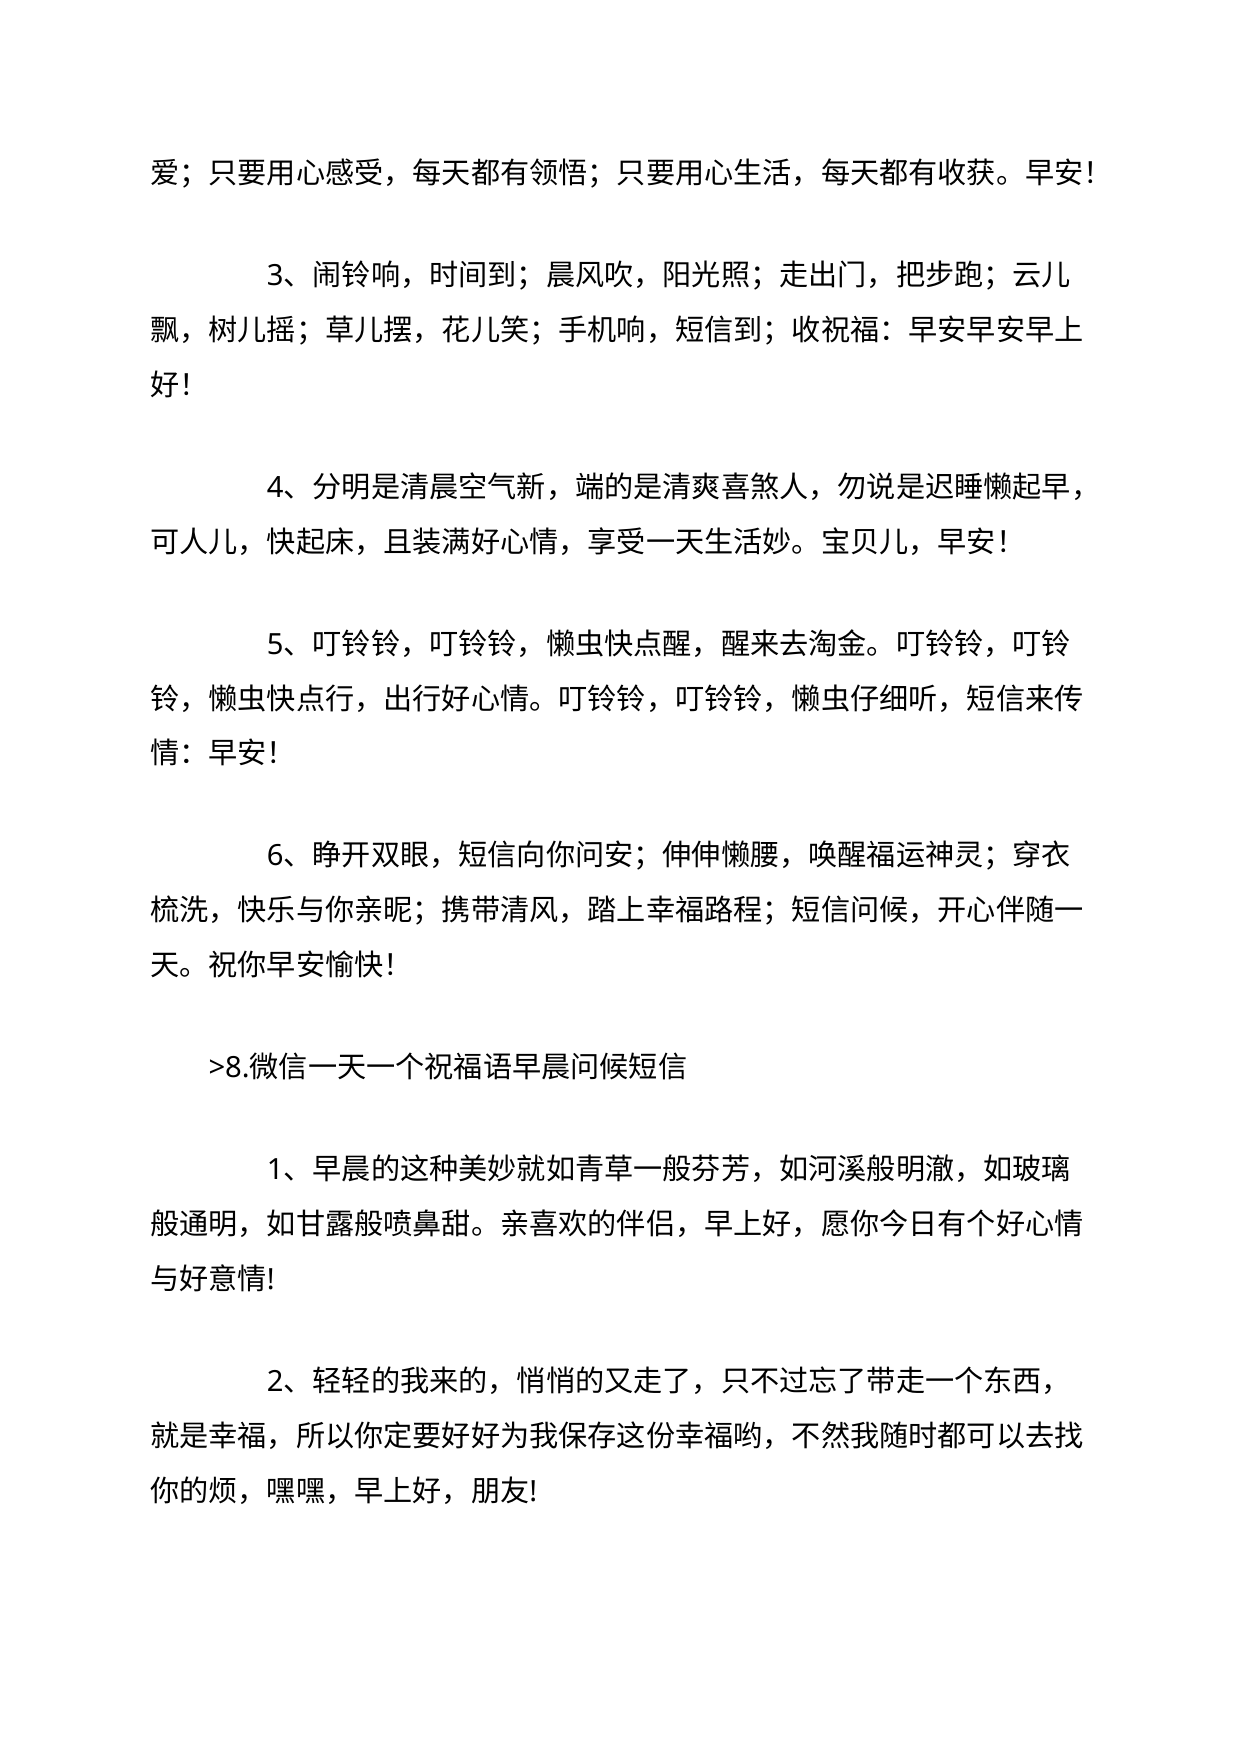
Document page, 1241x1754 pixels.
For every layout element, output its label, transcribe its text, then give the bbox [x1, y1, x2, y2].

text 1、早晨的这种美妙就如青草一般芬芳，如河溪般明澈，如玻璃般通明，如甘露般喷鼻甜。亲喜欢的伴侣，早上好，愿你今日有个好心情与好意情! [150, 1146, 1090, 1298]
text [150, 150, 1090, 192]
text 4、分明是清晨空气新，端的是清爽喜煞人，勿说是迟睡懒起早，可人儿，快起床，且装满好心情，享受一天生活妙。宝贝儿，早安！ [150, 463, 1090, 561]
text 3、闹铃响，时间到；晨风吹，阳光照；走出门，把步跑；云儿飘，树儿摇；草儿摆，花儿笑；手机响，短信到；收祝福：早安早安早上好！ [150, 252, 1090, 404]
text 5、叮铃铃，叮铃铃，懒虫快点醒，醒来去淘金。叮铃铃，叮铃铃，懒虫快点行，出行好心情。叮铃铃，叮铃铃，懒虫仔细听，短信来传情：早安！ [150, 620, 1090, 772]
text >8.微信一天一个祝福语早晨问候短信 [150, 1043, 1090, 1086]
text 6、睁开双眼，短信向你问安；伸伸懒腰，唤醒福运神灵；穿衣梳洗，快乐与你亲昵；携带清风，踏上幸福路程；短信问候，开心伴随一天。祝你早安愉快！ [150, 832, 1090, 984]
text 2、轻轻的我来的，悄悄的又走了，只不过忘了带走一个东西，就是幸福，所以你定要好好为我保存这份幸福哟，不然我随时都可以去找你的烦，嘿嘿，早上好，朋友! [150, 1357, 1090, 1510]
